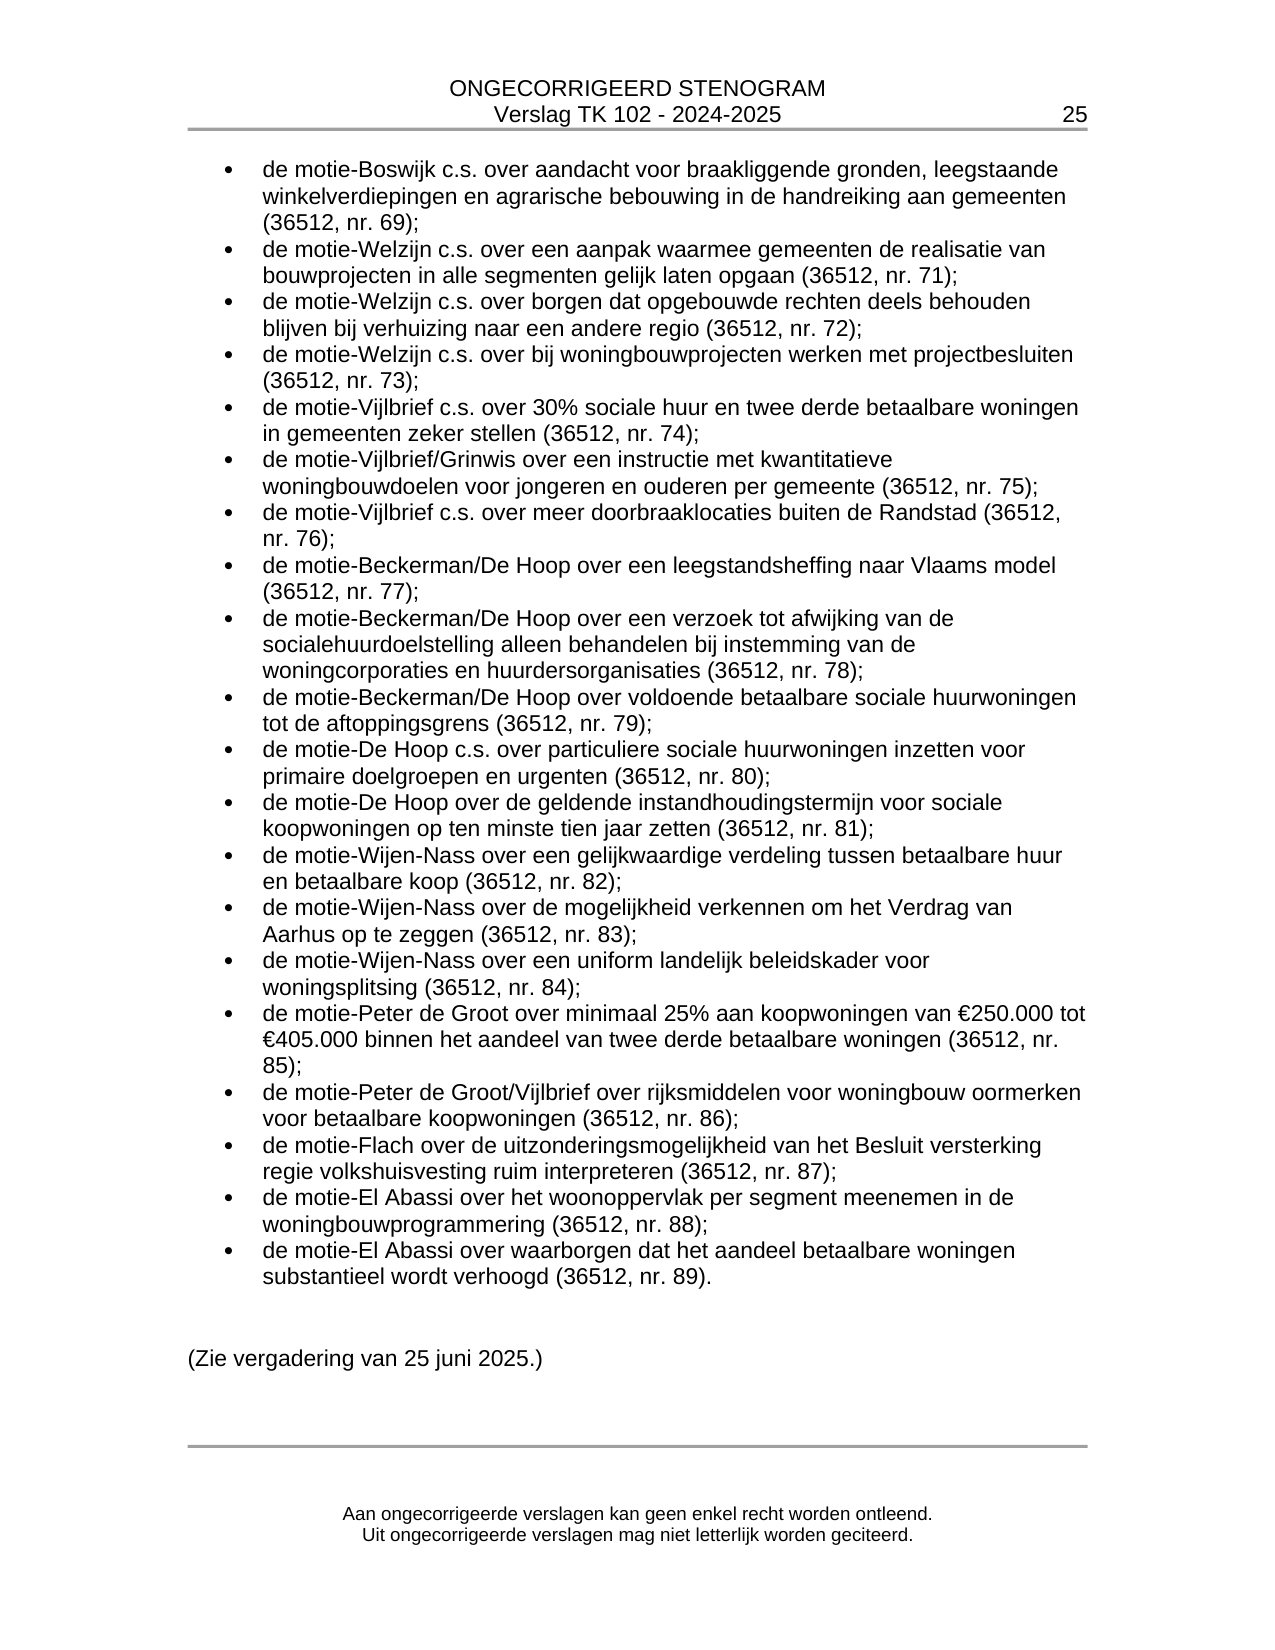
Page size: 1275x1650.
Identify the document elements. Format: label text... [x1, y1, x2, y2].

list de motie-El Abassi over waarborgen dat het aandeel betaalbare woningen substantieel wordt verhoogd (36512, nr. 89). [225, 1237, 1087, 1290]
list de motie-Vijlbrief c.s. over 30% sociale huur en twee derde betaalbare woningen in gemeenten zeker stellen (36512, nr. 74); [225, 394, 1087, 446]
list de motie-Peter de Groot over minimaal 25% aan koopwoningen van €250.000 tot €405.000 binnen het aandeel van twee derde betaalbare woningen (36512, nr. 85); [225, 1000, 1087, 1079]
list de motie-Welzijn c.s. over een aanpak waarmee gemeenten de realisatie van bouwprojecten in alle segmenten gelijk laten opgaan (36512, nr. 71); [225, 236, 1087, 288]
list de motie-Beckerman/De Hoop over voldoende betaalbare sociale huurwoningen tot de aftoppingsgrens (36512, nr. 79); [225, 683, 1087, 736]
list de motie-Beckerman/De Hoop over een leegstandsheffing naar Vlaams model (36512, nr. 77); [225, 552, 1087, 604]
list de motie-El Abassi over het woonoppervlak per segment meenemen in de woningbouwprogrammering (36512, nr. 88); [225, 1184, 1087, 1237]
list de motie-Beckerman/De Hoop over een verzoek tot afwijking van de socialehuurdoelstelling alleen behandelen bij instemming van de woningcorporaties en huurdersorganisaties (36512, nr. 78); [225, 604, 1087, 683]
list de motie-Wijen-Nass over een uniform landelijk beleidskader voor woningsplitsing (36512, nr. 84); [225, 947, 1087, 1000]
list de motie-Welzijn c.s. over borgen dat opgebouwde rechten deels behouden blijven bij verhuizing naar een andere regio (36512, nr. 72); [225, 288, 1087, 341]
list de motie-Flach over de uitzonderingsmogelijkheid van het Besluit versterking regie volkshuisvesting ruim interpreteren (36512, nr. 87); [225, 1132, 1087, 1184]
text (Zie vergadering van 25 juni 2025.) [187, 1345, 1087, 1372]
list de motie-Peter de Groot/Vijlbrief over rijksmiddelen voor woningbouw oormerken voor betaalbare koopwoningen (36512, nr. 86); [225, 1079, 1087, 1132]
list de motie-Vijlbrief c.s. over meer doorbraaklocaties buiten de Randstad (36512, nr. 76); [225, 499, 1087, 552]
list de motie-De Hoop c.s. over particuliere sociale huurwoningen inzetten voor primaire doelgroepen en urgenten (36512, nr. 80); [225, 736, 1087, 789]
list de motie-Welzijn c.s. over bij woningbouwprojecten werken met projectbesluiten (36512, nr. 73); [225, 341, 1087, 394]
list de motie-Vijlbrief/Grinwis over een instructie met kwantitatieve woningbouwdoelen voor jongeren en ouderen per gemeente (36512, nr. 75); [225, 446, 1087, 499]
list de motie-Boswijk c.s. over aandacht voor braakliggende gronden, leegstaande winkelverdiepingen en agrarische bebouwing in de handreiking aan gemeenten (36512, nr. 69); [225, 156, 1087, 236]
list de motie-Wijen-Nass over de mogelijkheid verkennen om het Verdrag van Aarhus op te zeggen (36512, nr. 83); [225, 894, 1087, 947]
list de motie-Wijen-Nass over een gelijkwaardige verdeling tussen betaalbare huur en betaalbare koop (36512, nr. 82); [225, 842, 1087, 894]
list de motie-De Hoop over de geldende instandhoudingstermijn voor sociale koopwoningen op ten minste tien jaar zetten (36512, nr. 81); [225, 789, 1087, 842]
